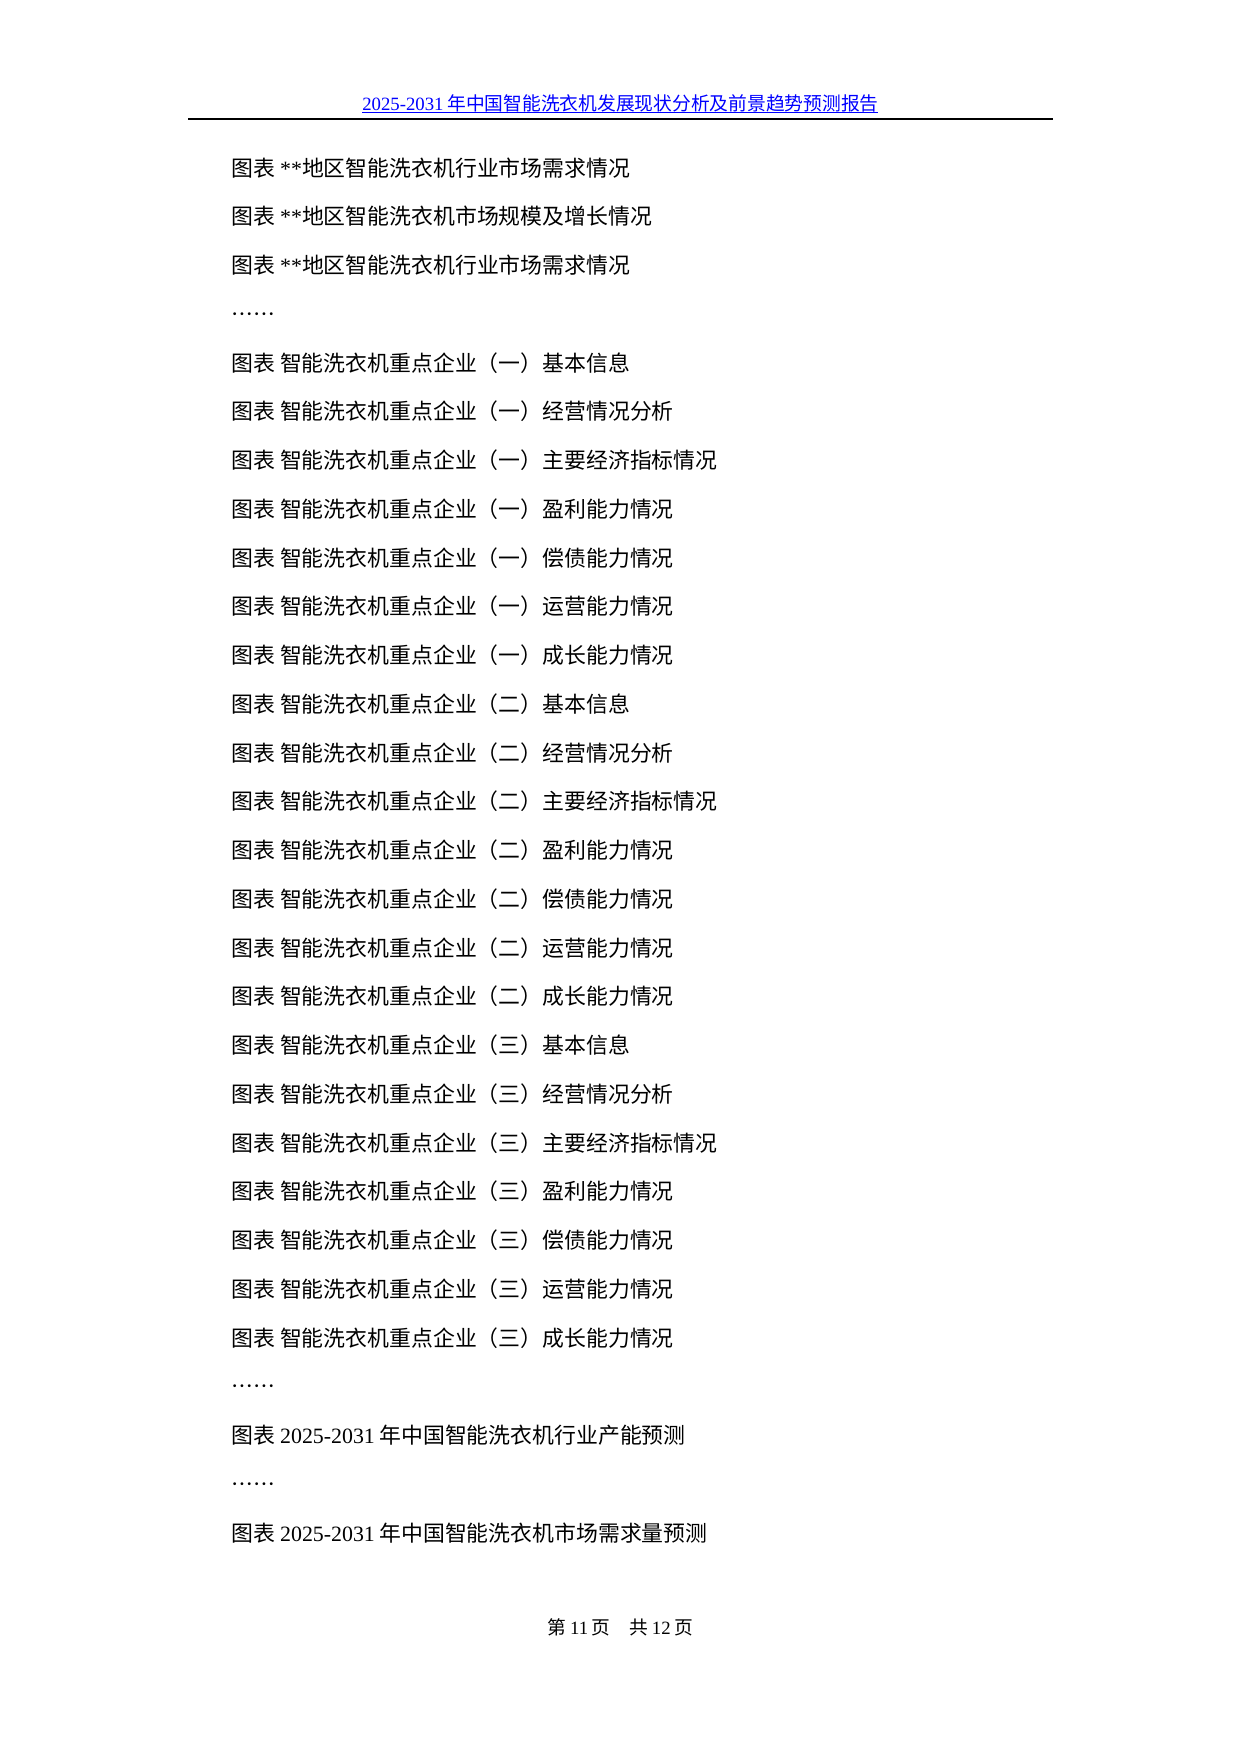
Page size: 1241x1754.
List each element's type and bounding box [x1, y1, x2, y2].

text [187, 150, 1053, 1548]
